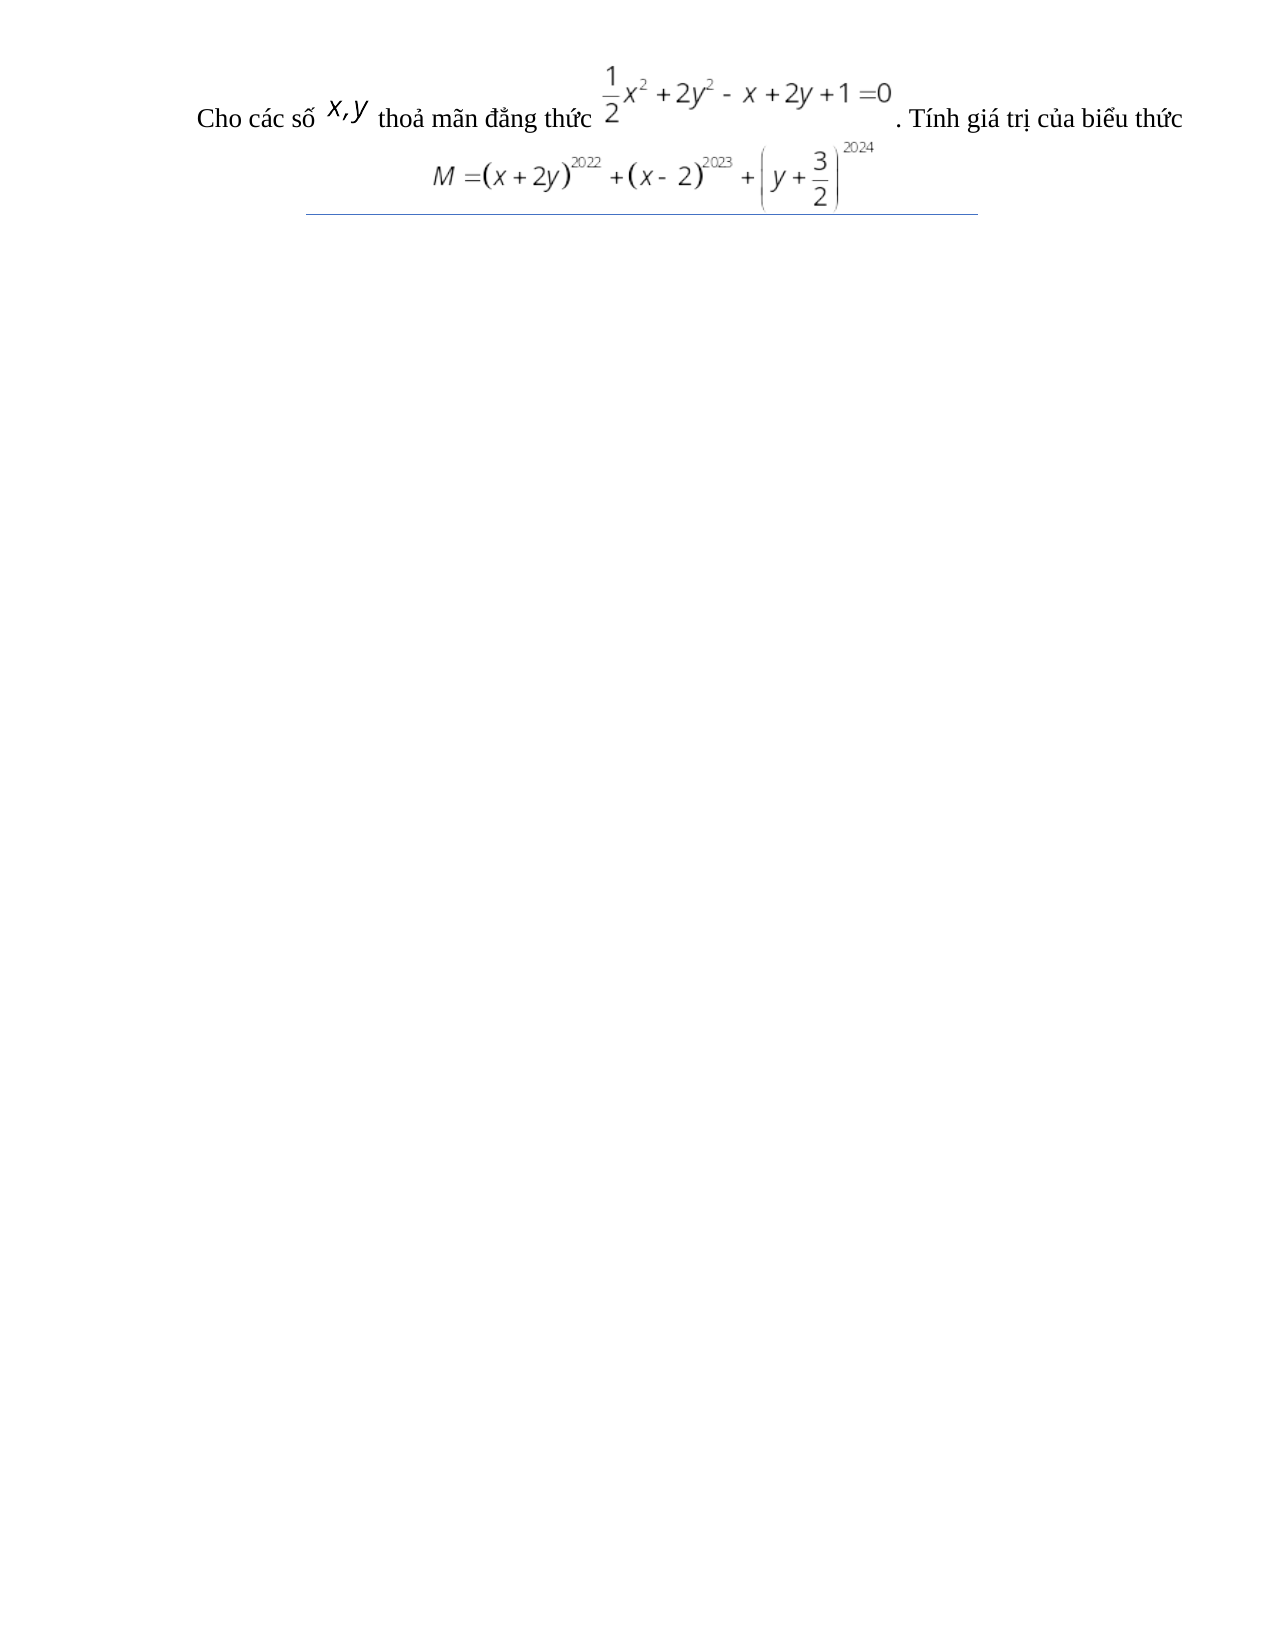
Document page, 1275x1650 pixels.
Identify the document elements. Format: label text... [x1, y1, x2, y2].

text Cho các số thoả mãn đẳng thức . Tính giá trị của biểu thức [118, 59, 1186, 217]
